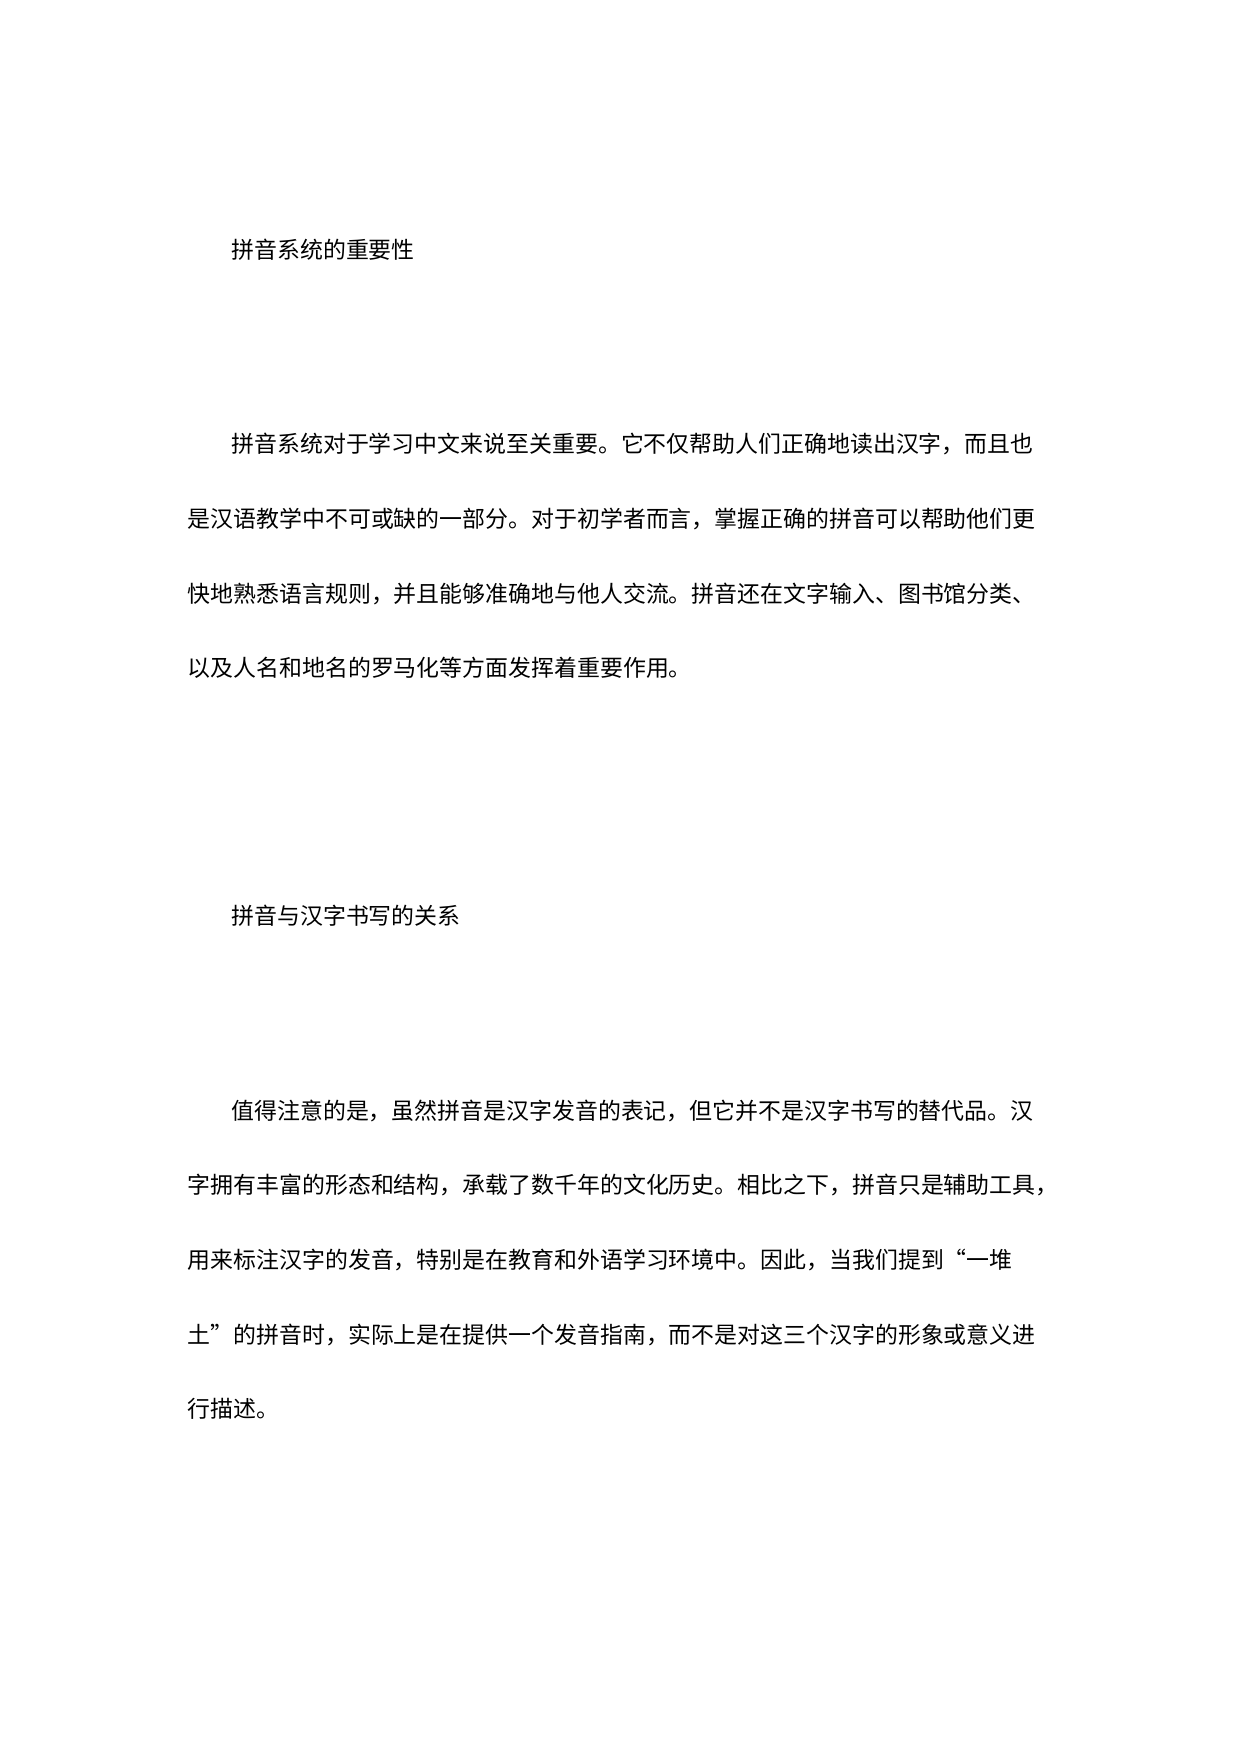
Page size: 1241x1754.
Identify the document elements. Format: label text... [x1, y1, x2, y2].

text 值得注意的是，虽然拼音是汉字发音的表记，但它并不是汉字书写的替代品。汉字拥有丰富的形态和结构，承载了数千年的文化历史。相比之下，拼音只是辅助工具，用来标注汉字的发音，特别是在教育和外语学习环境中。因此，当我们提到“一堆土”的拼音时，实际上是在提供一个发音指南，而不是对这三个汉字的形象或意义进行描述。 [187, 1077, 1053, 1441]
text 拼音与汉字书写的关系 [187, 882, 1053, 947]
text 拼音系统对于学习中文来说至关重要。它不仅帮助人们正确地读出汉字，而且也是汉语教学中不可或缺的一部分。对于初学者而言，掌握正确的拼音可以帮助他们更快地熟悉语言规则，并且能够准确地与他人交流。拼音还在文字输入、图书馆分类、以及人名和地名的罗马化等方面发挥着重要作用。 [187, 410, 1053, 699]
text 拼音系统的重要性 [187, 216, 1053, 281]
